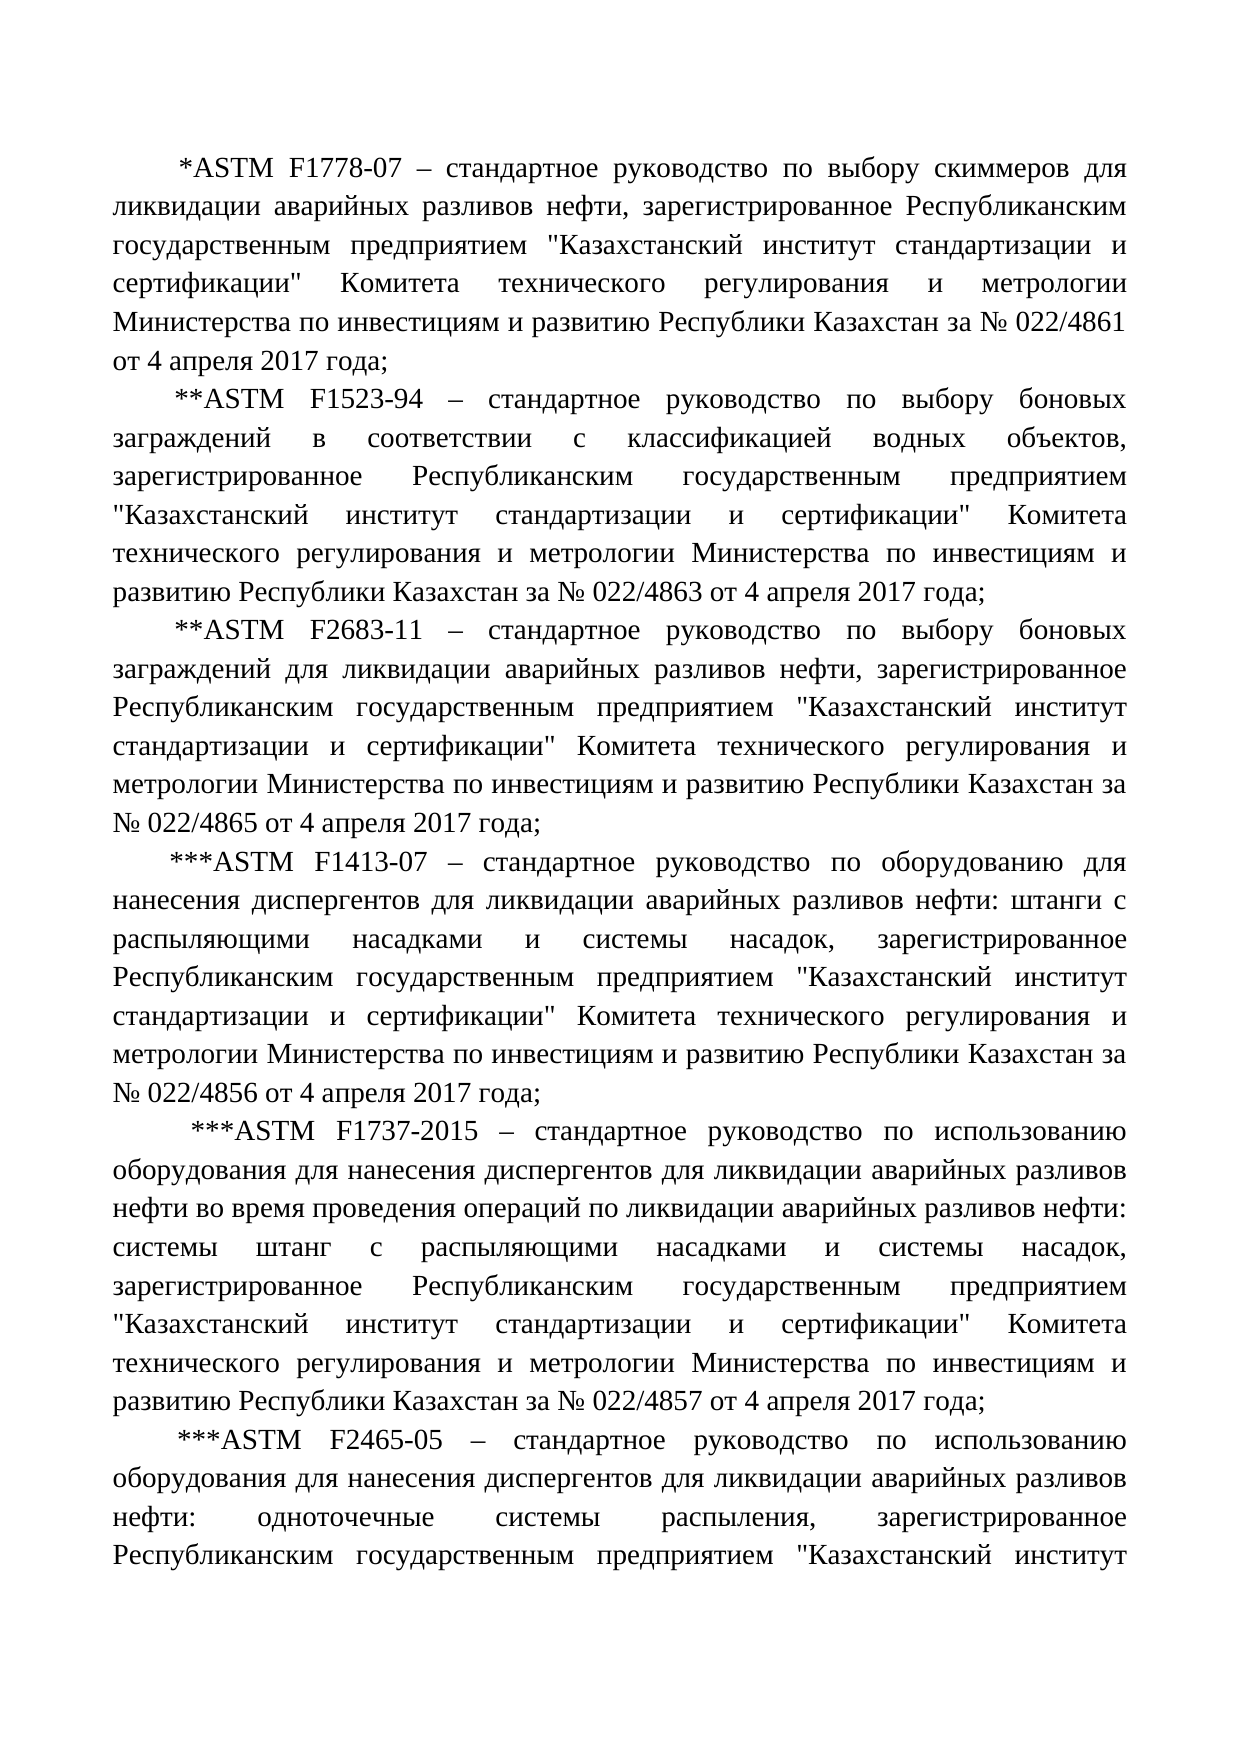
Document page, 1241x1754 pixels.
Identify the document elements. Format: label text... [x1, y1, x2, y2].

text ***ASTM F1737-2015 – стандартное руководство по использованию оборудования для нанесения диспергентов для ликвидации аварийных разливов нефти во время проведения операций по ликвидации аварийных разливов нефти: системы штанг с распыляющими насадками и системы насадок, зарегистрированное Республиканским государственным предприятием "Казахстанский институт стандартизации и сертификации" Комитета технического регулирования и метрологии Министерства по инвестициям и развитию Республики Казахстан за № 022/4857 от 4 апреля 2017 года; [112, 1113, 1128, 1417]
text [112, 1422, 1128, 1571]
text ***ASTM F1413-07 – стандартное руководство по оборудованию для нанесения диспергентов для ликвидации аварийных разливов нефти: штанги с распыляющими насадками и системы насадок, зарегистрированное Республиканским государственным предприятием "Казахстанский институт стандартизации и сертификации" Комитета технического регулирования и метрологии Министерства по инвестициям и развитию Республики Казахстан за № 022/4856 от 4 апреля 2017 года; [112, 844, 1128, 1108]
text **ASTM F1523-94 – стандартное руководство по выбору боновых заграждений в соответствии с классификацией водных объектов, зарегистрированное Республиканским государственным предприятием "Казахстанский институт стандартизации и сертификации" Комитета технического регулирования и метрологии Министерства по инвестициям и развитию Республики Казахстан за № 022/4863 от 4 апреля 2017 года; [112, 381, 1128, 607]
text **ASTM F2683-11 – стандартное руководство по выбору боновых заграждений для ликвидации аварийных разливов нефти, зарегистрированное Республиканским государственным предприятием "Казахстанский институт стандартизации и сертификации" Комитета технического регулирования и метрологии Министерства по инвестициям и развитию Республики Казахстан за № 022/4865 от 4 апреля 2017 года; [112, 612, 1128, 839]
text *ASTM F1778-07 – стандартное руководство по выбору скиммеров для ликвидации аварийных разливов нефти, зарегистрированное Республиканским государственным предприятием "Казахстанский институт стандартизации и сертификации" Комитета технического регулирования и метрологии Министерства по инвестициям и развитию Республики Казахстан за № 022/4861 от 4 апреля 2017 года; [112, 150, 1128, 376]
